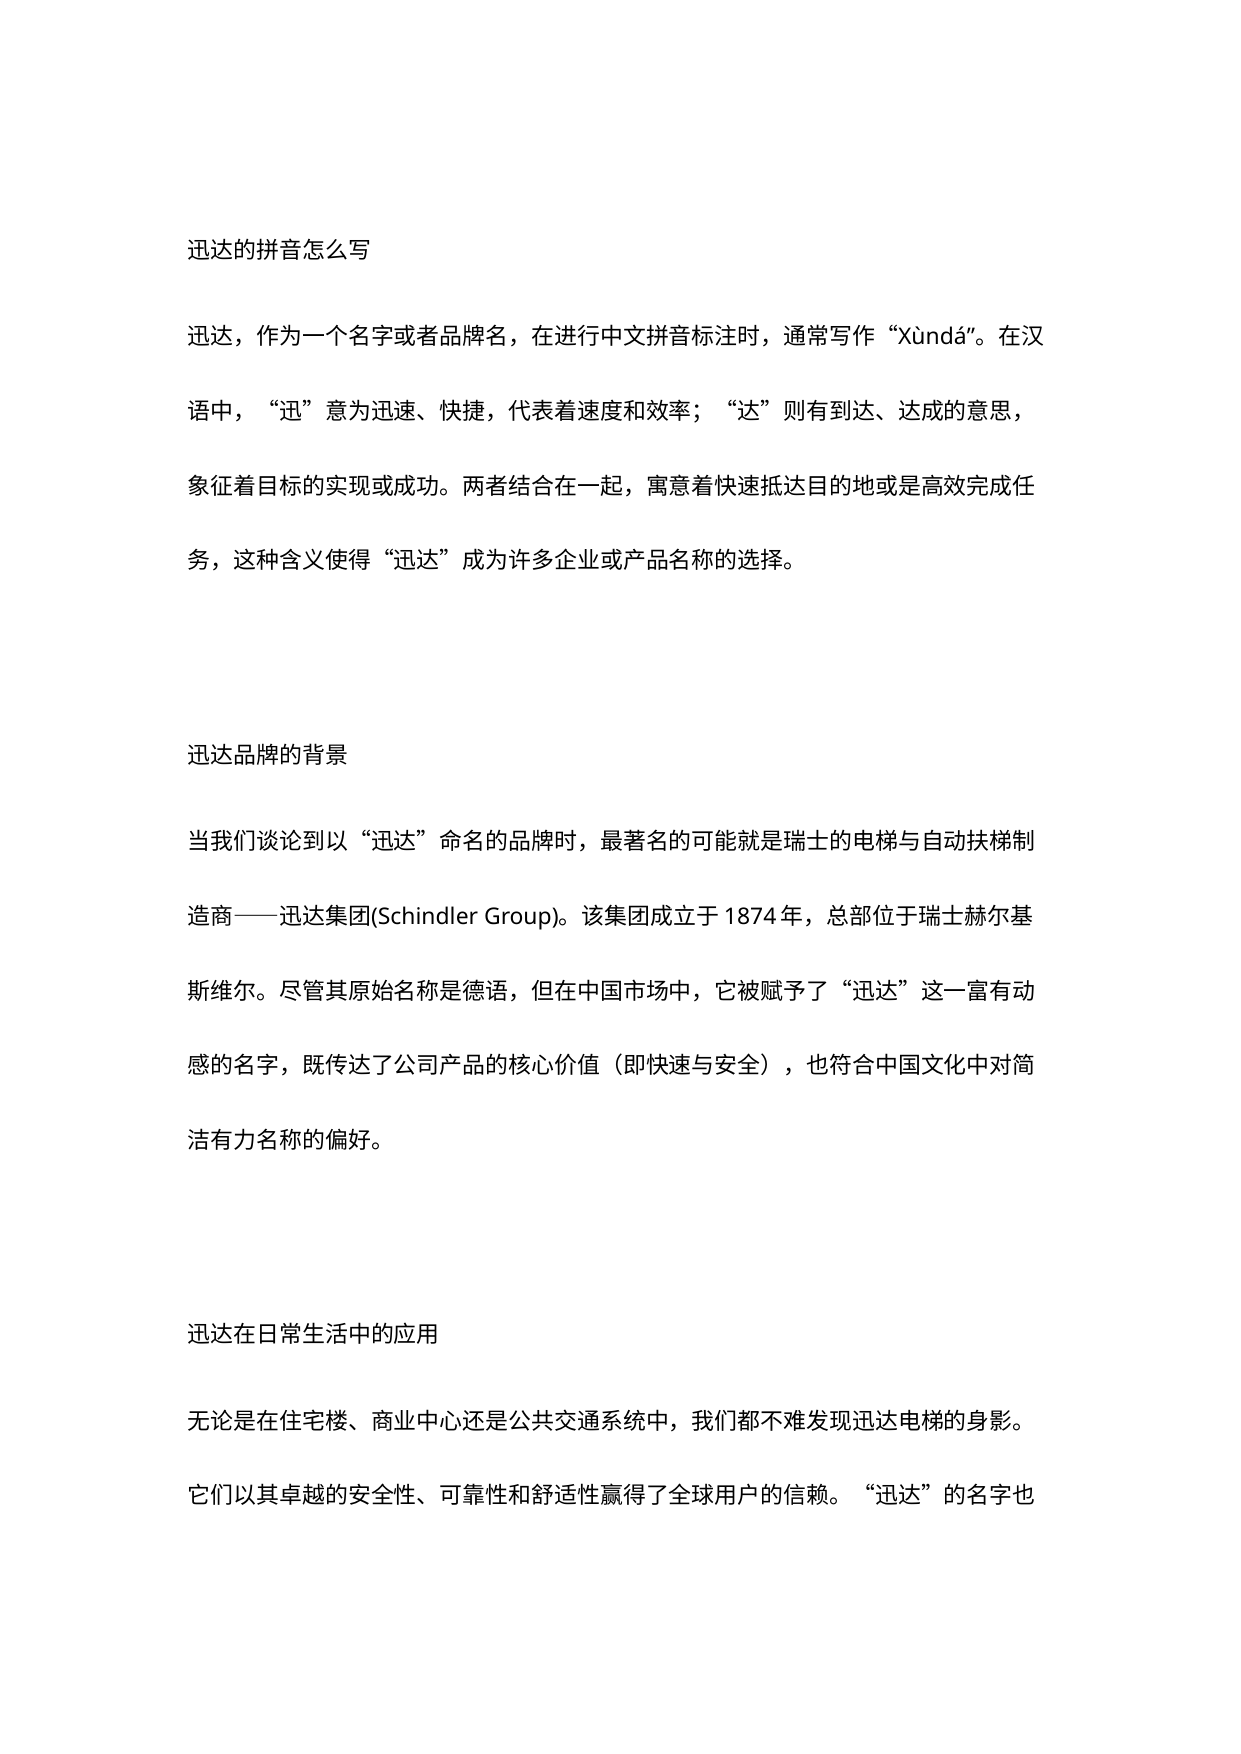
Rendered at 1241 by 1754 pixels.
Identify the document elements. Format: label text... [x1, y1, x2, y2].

text 迅达，作为一个名字或者品牌名，在进行中文拼音标注时，通常写作“Xùndá”。在汉语中，“迅”意为迅速、快捷，代表着速度和效率；“达”则有到达、达成的意思，象征着目标的实现或成功。两者结合在一起，寓意着快速抵达目的地或是高效完成任务，这种含义使得“迅达”成为许多企业或产品名称的选择。 [187, 302, 1053, 591]
text 当我们谈论到以“迅达”命名的品牌时，最著名的可能就是瑞士的电梯与自动扶梯制造商——迅达集团(Schindler Group)。该集团成立于1874年，总部位于瑞士赫尔基斯维尔。尽管其原始名称是德语，但在中国市场中，它被赋予了“迅达”这一富有动感的名字，既传达了公司产品的核心价值（即快速与安全），也符合中国文化中对简洁有力名称的偏好。 [187, 807, 1053, 1171]
text 迅达在日常生活中的应用 [187, 1300, 1053, 1365]
text 迅达的拼音怎么写 [187, 216, 1053, 281]
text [187, 1387, 1053, 1527]
text 迅达品牌的背景 [187, 721, 1053, 786]
